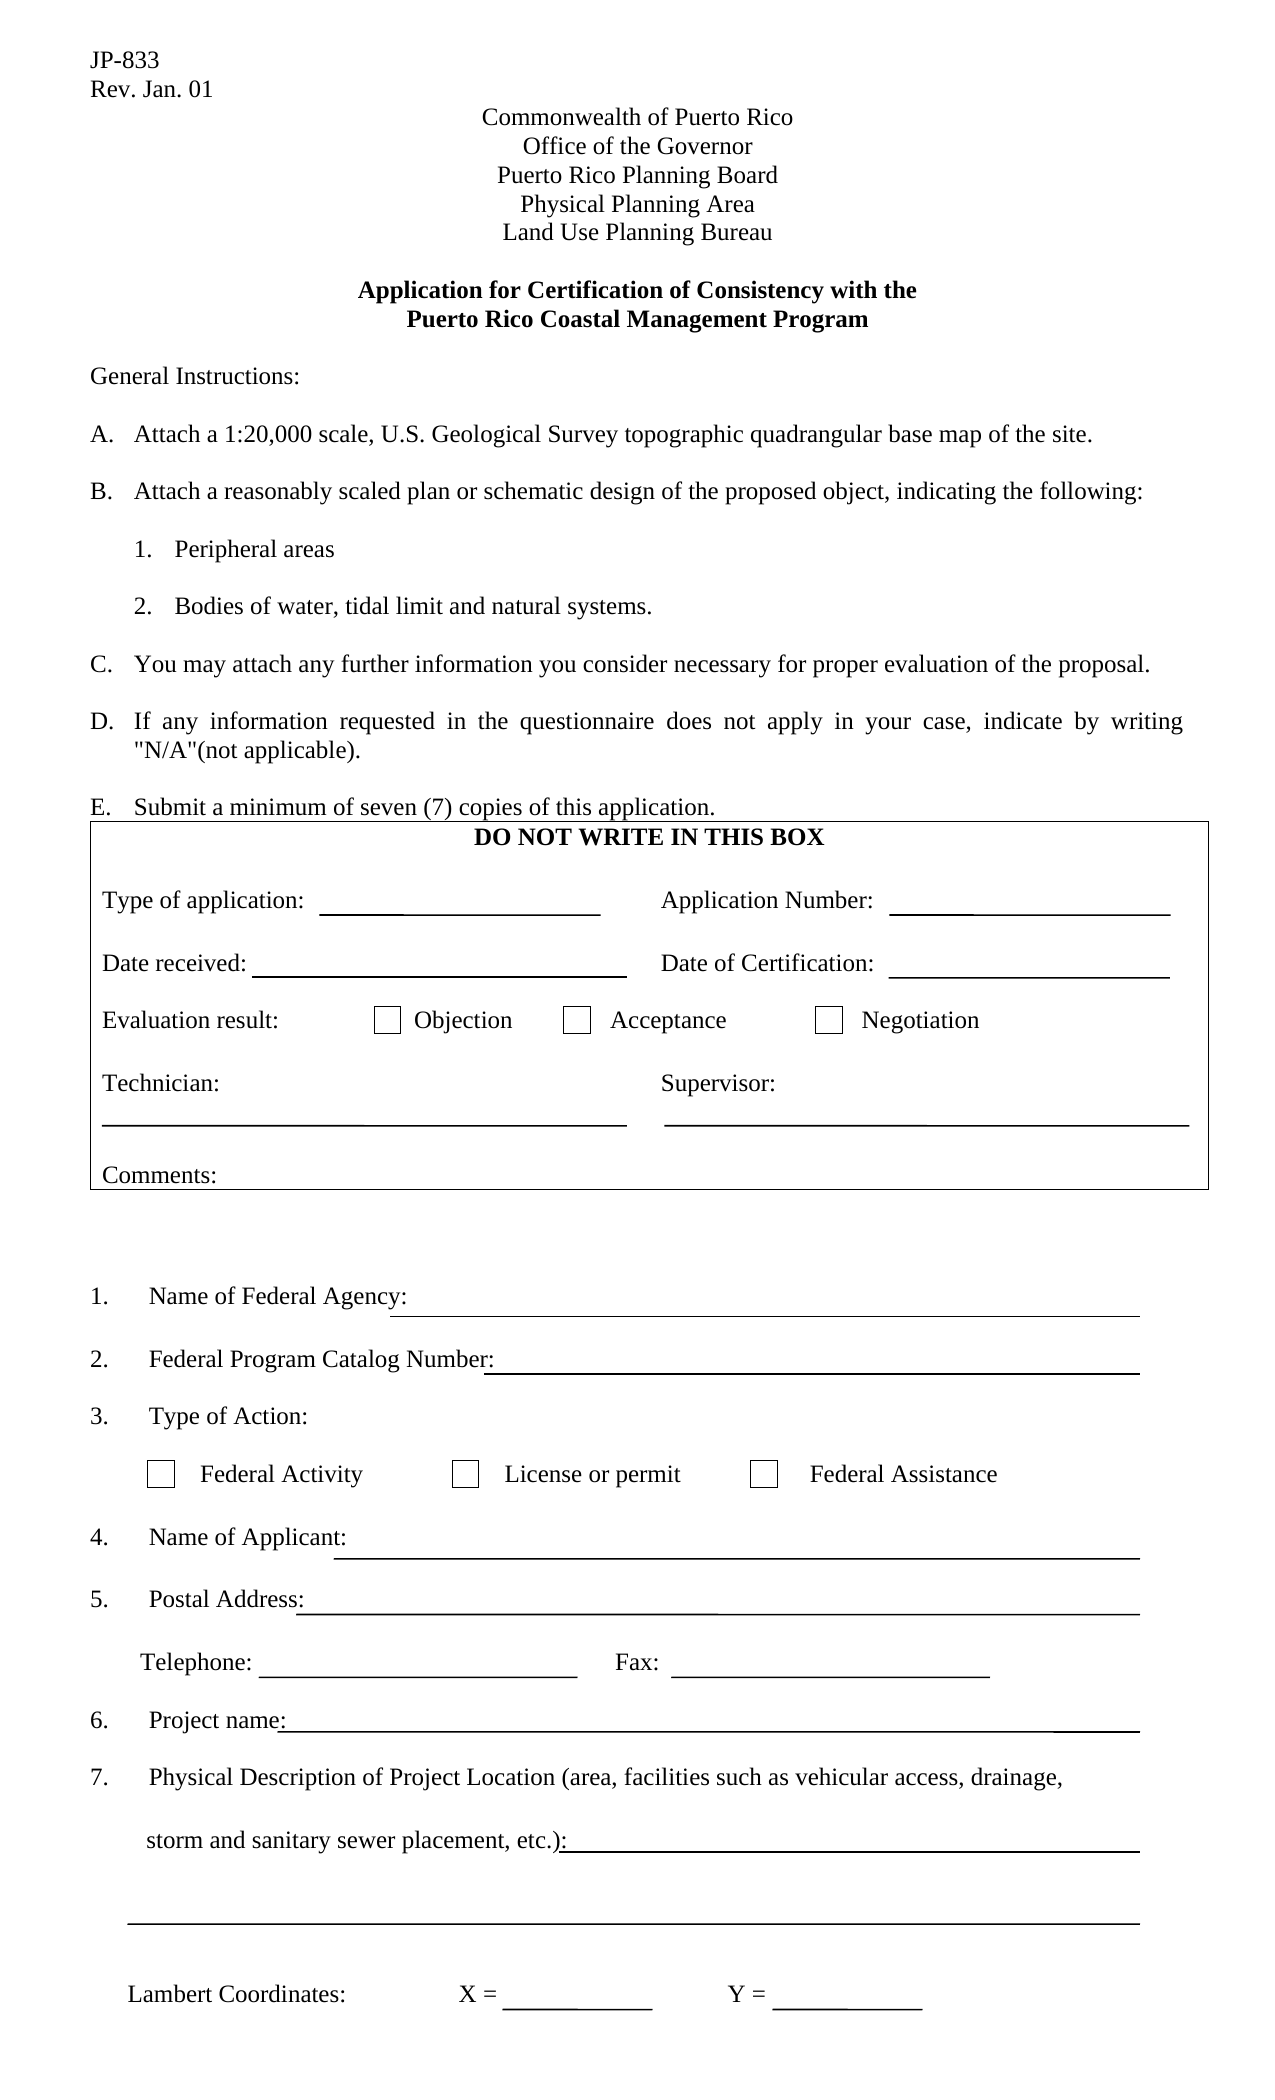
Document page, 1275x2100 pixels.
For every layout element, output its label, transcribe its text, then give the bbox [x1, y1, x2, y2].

text Rev. Jan. 01 [90, 74, 1185, 102]
table_cell Technician: [91, 1034, 649, 1126]
text Office of the Governor [90, 131, 1185, 160]
text Land Use Planning Bureau [90, 217, 1185, 246]
text storm and sanitary sewer placement, etc.): [15, 1825, 1185, 1854]
list Bodies of water, tidal limit and natural systems. [134, 591, 1185, 620]
text JP-833 [90, 45, 1185, 74]
text Lambert Coordinates: X = Y = [52, 1979, 1185, 2008]
table_cell Application Number: [649, 851, 1208, 914]
list Name of Federal Agency: [90, 1281, 1185, 1310]
list Federal Program Catalog Number: [90, 1344, 1185, 1373]
list If any information requested in the questionnaire does not apply in your case, indicate by writing "N/A"(not applicable). [90, 706, 1185, 764]
text Coastal Management Program [90, 304, 1185, 332]
table_header DO NOT WRITE IN THIS BOX [91, 822, 1208, 851]
table_cell Date received: [91, 914, 649, 977]
text Federal Activity License or permit Federal Assistance [52, 1459, 1185, 1488]
list Submit a minimum of seven (7) copies of this application. [90, 792, 1185, 821]
table_cell Evaluation result: Objection Acceptance Negotiation [91, 977, 1208, 1034]
table_cell Date of Certification: [649, 914, 1208, 977]
list Attach a reasonably scaled plan or schematic design of the proposed object, indicating the following: [90, 476, 1185, 505]
text Planning Board [90, 160, 1185, 189]
list Physical Description of Project Location (area, facilities such as vehicular access, drainage, [90, 1762, 1185, 1791]
list Type of Action: [90, 1401, 1185, 1430]
list You may attach any further information you consider necessary for proper evaluation of the proposal. [90, 649, 1185, 677]
text General Instructions: [90, 361, 1185, 390]
text Physical Planning Area [90, 189, 1185, 217]
list Name of Applicant: [90, 1522, 1185, 1551]
list Project name: [90, 1705, 1185, 1734]
table_cell Type of application: [91, 851, 649, 914]
text Application for Certification of Consistency with the [90, 275, 1185, 304]
list Attach a 1:20,000 scale, U.S. Geological Survey topographic quadrangular base map of the site. [90, 419, 1185, 447]
table_cell Supervisor: [649, 1034, 1208, 1126]
list Postal Address: [90, 1584, 1185, 1613]
list Peripheral areas [134, 534, 1185, 562]
table_cell Comments: [91, 1126, 1208, 1188]
text Telephone: Fax: [52, 1647, 1185, 1676]
